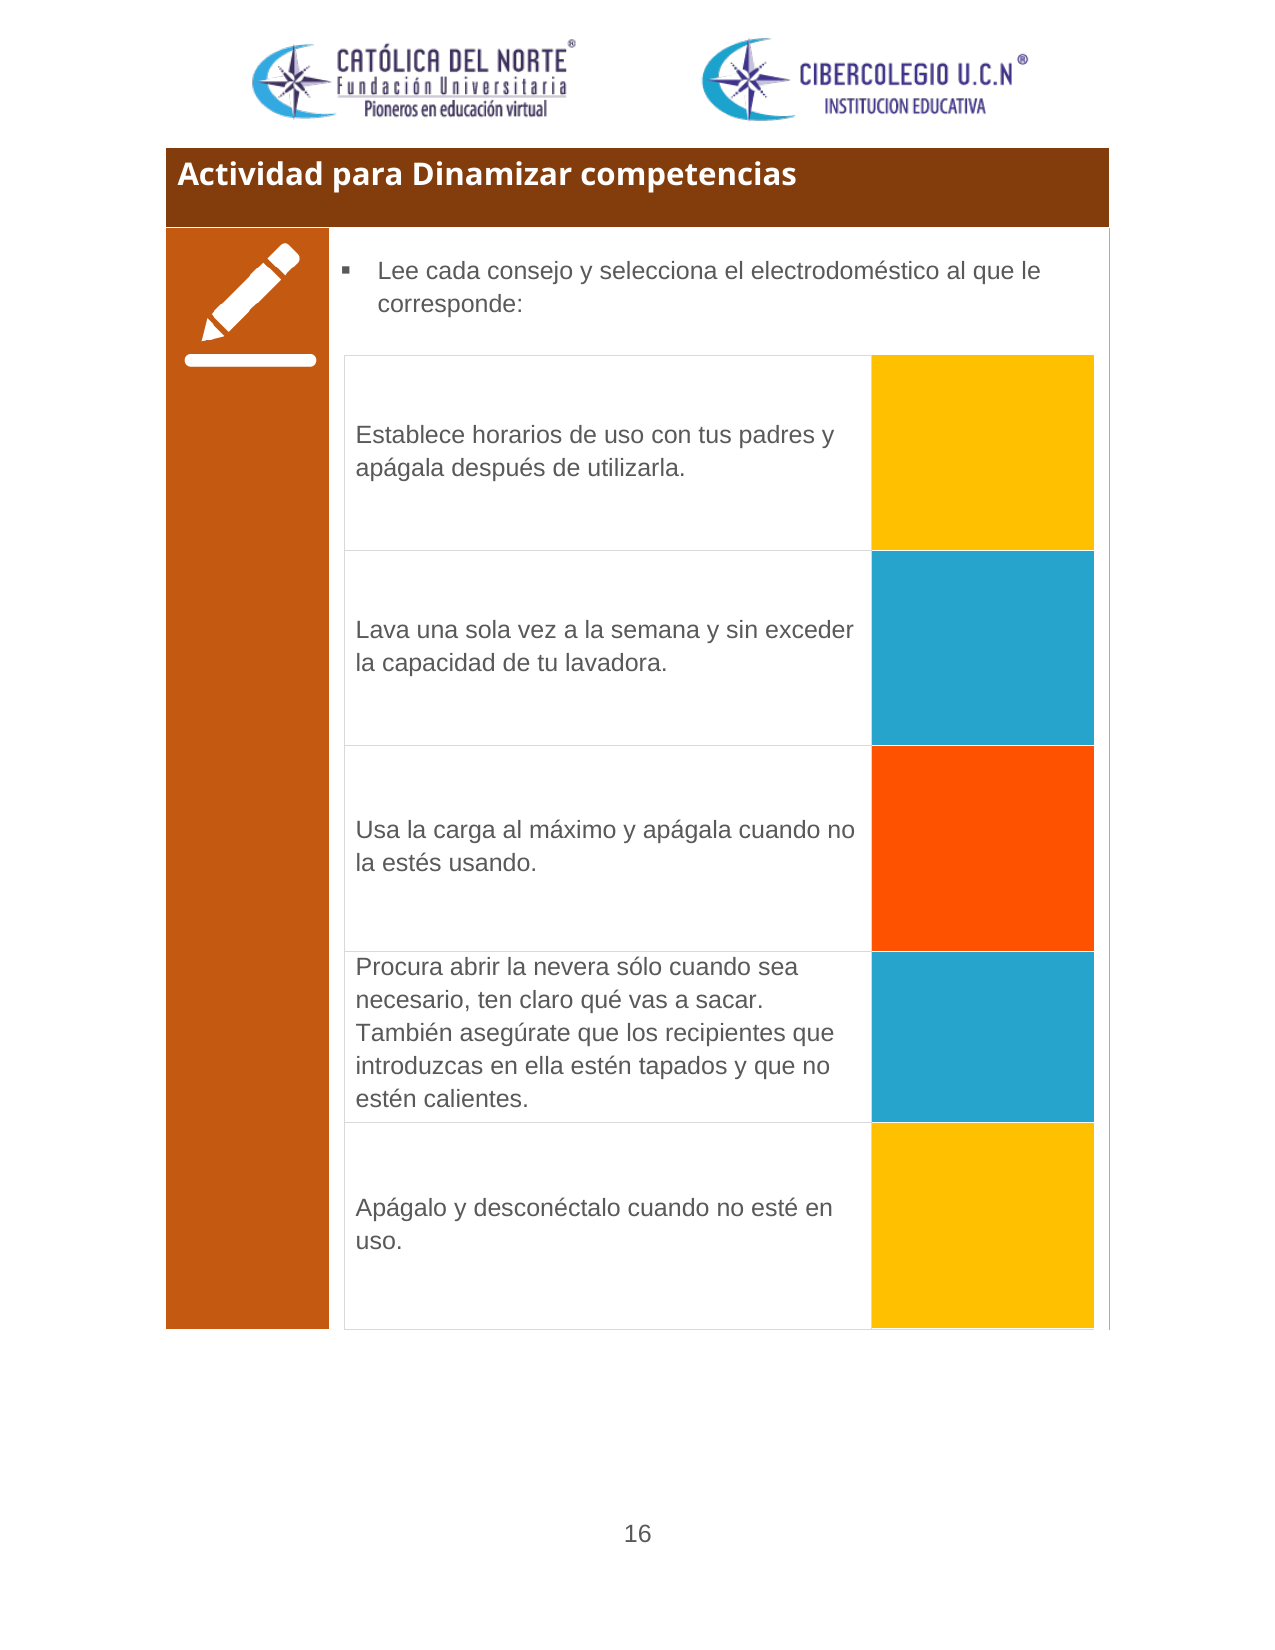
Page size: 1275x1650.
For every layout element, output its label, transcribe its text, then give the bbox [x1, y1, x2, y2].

picture [177, 231, 323, 377]
picture [672, 25, 1057, 133]
table_cell [166, 228, 329, 1329]
table_cell Actividad para Dinamizar competencias [166, 148, 1109, 227]
picture [212, 22, 615, 135]
